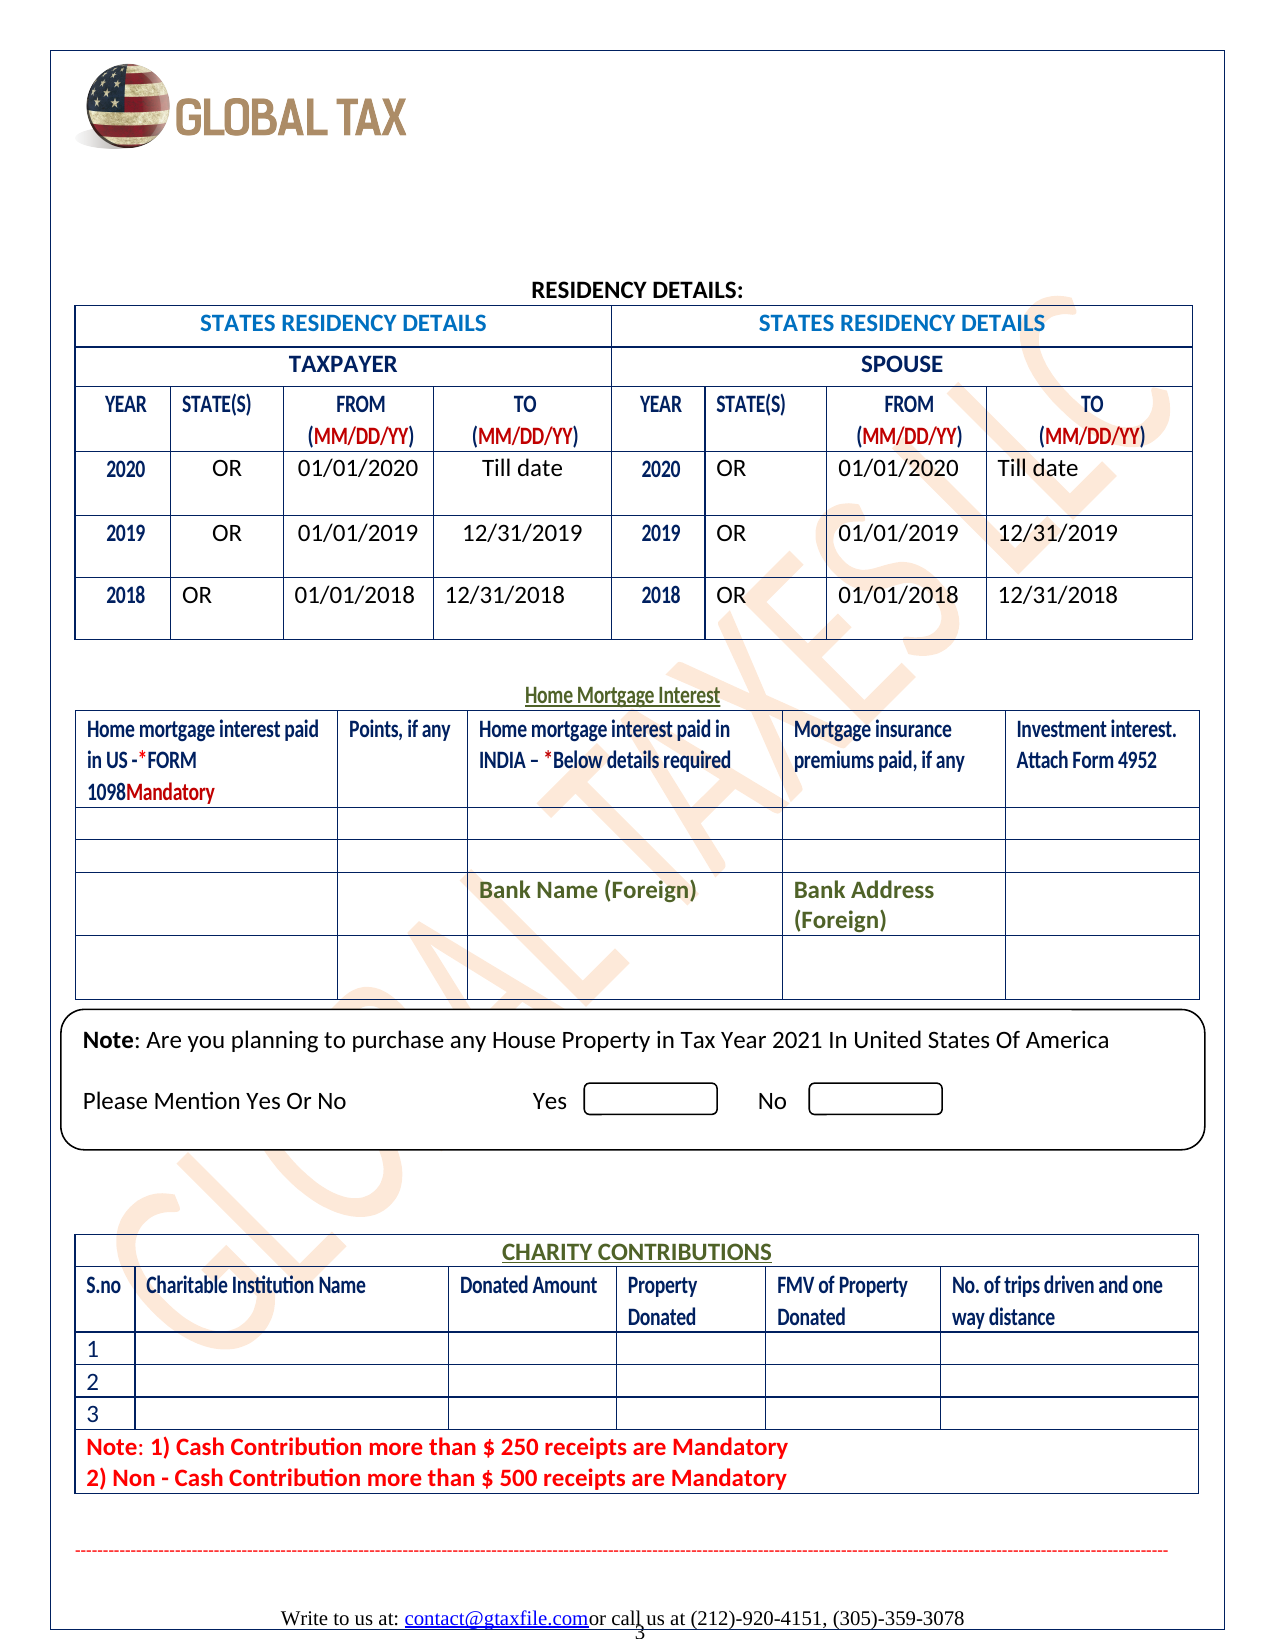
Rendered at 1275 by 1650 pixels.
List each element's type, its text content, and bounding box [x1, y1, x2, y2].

picture [75, 63, 407, 149]
table_cell [783, 936, 1005, 999]
table_cell STATE(S) [171, 387, 283, 451]
table_header Home mortgage interest paid in INDIA – *Below details required [468, 711, 782, 807]
table_cell [468, 840, 782, 872]
table_cell [338, 840, 467, 872]
table_cell 01/01/2019 [827, 516, 986, 577]
table_cell Note: 1) Cash Contribution more than $ 250 receipts are Mandatory 2) Non - Cash Contribution more than $ 500 receipts are Mandatory [76, 1430, 1198, 1493]
table_header Points, if any [338, 711, 467, 807]
table_cell Donated Amount [449, 1267, 616, 1331]
table_cell YEAR [612, 387, 704, 451]
table_cell 2019 [76, 516, 170, 577]
table_cell [76, 873, 337, 935]
table_cell 1 [76, 1333, 134, 1364]
table_cell [766, 1398, 940, 1429]
table_cell [338, 808, 467, 839]
table_cell TAXPAYER [76, 348, 611, 386]
table_cell 01/01/2018 [827, 578, 986, 639]
table_cell 12/31/2019 [434, 516, 611, 577]
table_cell [468, 936, 782, 999]
text Home Mortgage Interest [450, 678, 1200, 710]
table_cell 12/31/2019 [987, 516, 1192, 577]
table_cell [136, 1398, 448, 1429]
table_cell YEAR [76, 387, 170, 451]
table_cell 2 [76, 1365, 134, 1396]
table_cell [783, 840, 1005, 872]
table_cell Charitable Institution Name [136, 1267, 448, 1331]
table_cell OR [171, 578, 283, 639]
table_cell [783, 808, 1005, 839]
table_cell 2018 [612, 578, 704, 639]
table_cell 3 [76, 1398, 134, 1429]
table_cell TO (MM/DD/YY) [987, 387, 1192, 451]
table_cell Bank Address (Foreign) [783, 873, 1005, 935]
table_cell [136, 1365, 448, 1396]
table_cell [617, 1333, 765, 1364]
table_cell S.no [76, 1267, 134, 1331]
table_cell [766, 1365, 940, 1396]
table_cell [766, 1333, 940, 1364]
text RESIDENCY DETAILS: [75, 274, 1200, 305]
table_cell OR [706, 578, 826, 639]
table_cell [1006, 840, 1199, 872]
table_cell 01/01/2020 [827, 452, 986, 515]
table_cell [1006, 936, 1199, 999]
table_cell Till date [434, 452, 611, 515]
table_cell [449, 1398, 616, 1429]
table_header STATES RESIDENCY DETAILS [612, 306, 1192, 346]
table_cell [468, 808, 782, 839]
table_cell [449, 1365, 616, 1396]
table_cell [338, 936, 467, 999]
table_cell FROM (MM/DD/YY) [284, 387, 433, 451]
table_cell [941, 1333, 1198, 1364]
table_cell [76, 840, 337, 872]
table_cell 2020 [612, 452, 704, 515]
table_header Investment interest. Attach Form 4952 [1006, 711, 1199, 807]
table_cell No. of trips driven and one way distance [941, 1267, 1198, 1331]
table_header STATES RESIDENCY DETAILS [76, 306, 611, 346]
table_cell [76, 936, 337, 999]
table_cell 01/01/2020 [284, 452, 433, 515]
table_cell [338, 873, 467, 935]
table_cell 12/31/2018 [434, 578, 611, 639]
table_cell OR [171, 516, 283, 577]
table_cell 01/01/2018 [284, 578, 433, 639]
table_cell [941, 1365, 1198, 1396]
table_cell OR [706, 516, 826, 577]
table_cell FROM (MM/DD/YY) [827, 387, 986, 451]
table_cell Till date [987, 452, 1192, 515]
table_cell 2018 [76, 578, 170, 639]
table_cell OR [171, 452, 283, 515]
table_cell [76, 808, 337, 839]
table_cell [617, 1365, 765, 1396]
table_header Home mortgage interest paid in US -*FORM 1098Mandatory [76, 711, 337, 807]
table_cell [136, 1333, 448, 1364]
table_cell 01/01/2019 [284, 516, 433, 577]
table_cell Property Donated [617, 1267, 765, 1331]
table_cell 2020 [76, 452, 170, 515]
table_cell [449, 1333, 616, 1364]
table_cell [1006, 808, 1199, 839]
table_cell 12/31/2018 [987, 578, 1192, 639]
table_cell STATE(S) [706, 387, 826, 451]
table_cell [1006, 873, 1199, 935]
table_cell OR [706, 452, 826, 515]
table_header CHARITY CONTRIBUTIONS [76, 1235, 1198, 1266]
table_header Mortgage insurance premiums paid, if any [783, 711, 1005, 807]
table_cell Bank Name (Foreign) [468, 873, 782, 935]
table_cell [941, 1398, 1198, 1429]
table_cell FMV of Property Donated [766, 1267, 940, 1331]
table_cell 2019 [612, 516, 704, 577]
table_cell SPOUSE [612, 348, 1192, 386]
table_cell [617, 1398, 765, 1429]
table_cell TO (MM/DD/YY) [434, 387, 611, 451]
